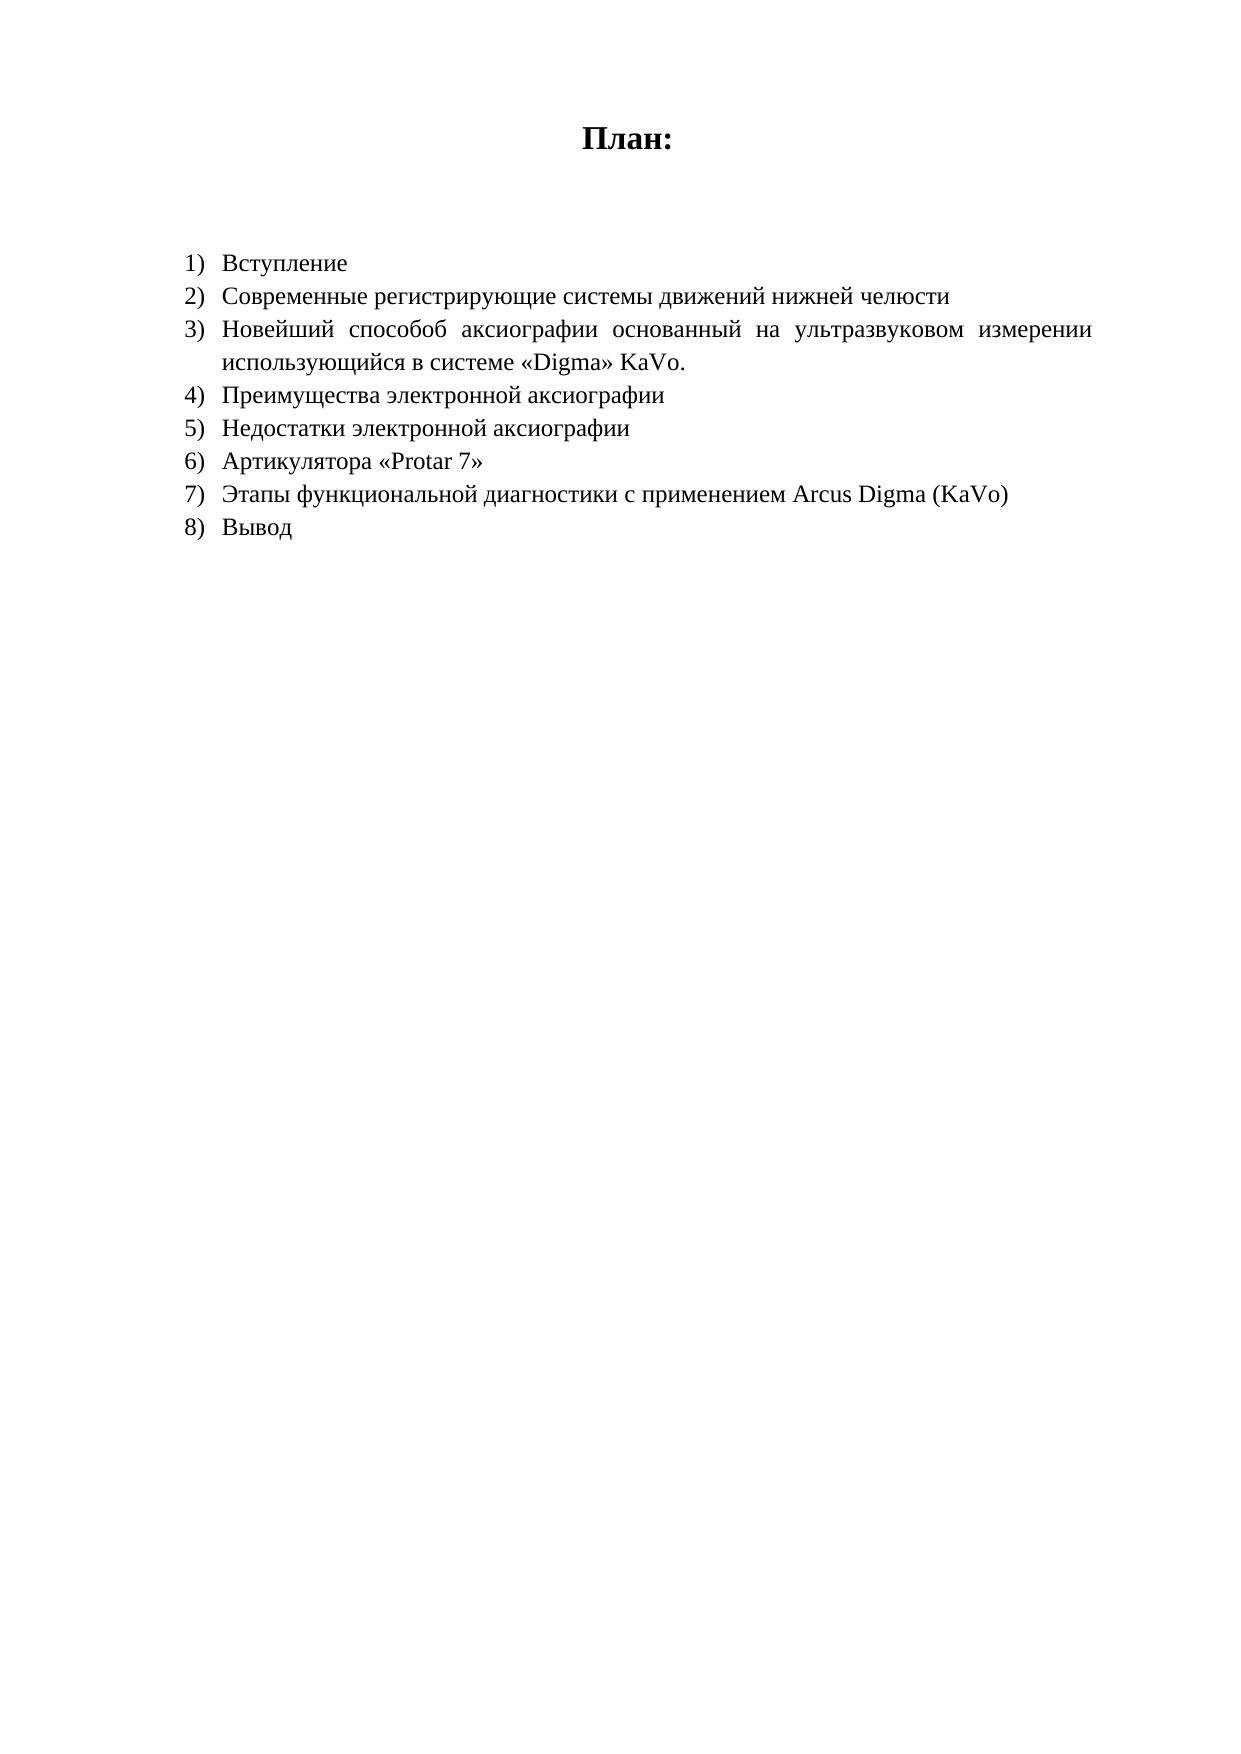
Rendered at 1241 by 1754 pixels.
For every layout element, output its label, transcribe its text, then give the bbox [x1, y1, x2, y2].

text План: [162, 118, 1093, 156]
list Этапы функциональной диагностики с применением Arcus Digma (KaVo) [184, 479, 1093, 508]
list Вступление [184, 248, 1093, 277]
list Современные регистрирующие системы движений нижней челюсти [184, 281, 1093, 310]
list Новейший способоб аксиографии основанный на ультразвуковом измерении использующийся в системе «Digma» KaVo. [184, 314, 1093, 376]
list Артикулятора «Protar 7» [184, 446, 1093, 475]
list Преимущества электронной аксиографии [184, 380, 1093, 409]
list Вывод [184, 512, 1093, 541]
list Недостатки электронной аксиографии [184, 413, 1093, 442]
